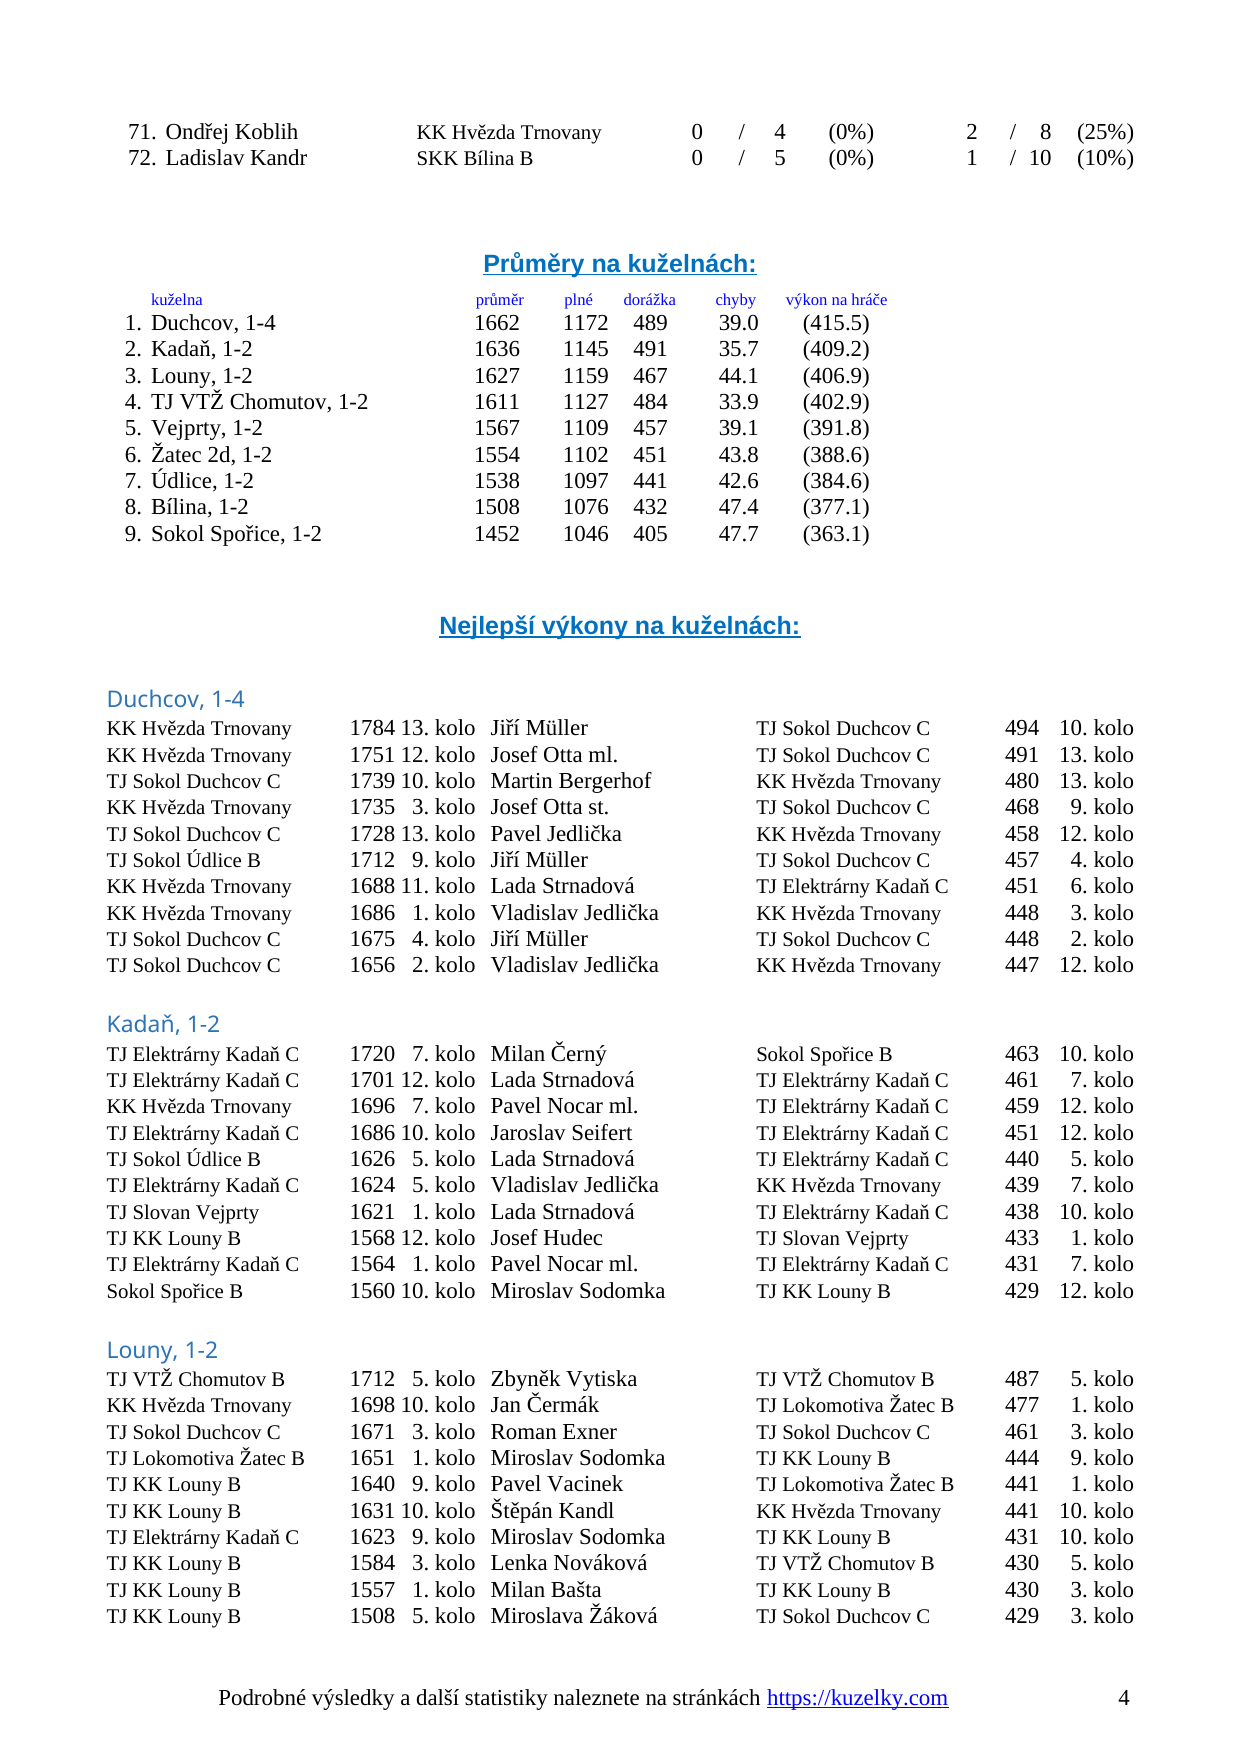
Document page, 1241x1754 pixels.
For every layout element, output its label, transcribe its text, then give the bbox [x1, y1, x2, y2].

text 1. Duchcov, 1-4 1662 1172 489 39.0 (415.5) [106, 309, 1134, 335]
text KK Hvězda Trnovany 1696 7. kolo Pavel Nocar ml. TJ Elektrárny Kadaň C 459 12. kolo [106, 1092, 1134, 1119]
text TJ Sokol Duchcov C 1671 3. kolo Roman Exner TJ Sokol Duchcov C 461 3. kolo [106, 1418, 1134, 1444]
text TJ Sokol Duchcov C 1739 10. kolo Martin Bergerhof KK Hvězda Trnovany 480 13. kolo [106, 767, 1134, 793]
text TJ Sokol Údlice B 1626 5. kolo Lada Strnadová TJ Elektrárny Kadaň C 440 5. kolo [106, 1145, 1134, 1171]
text 71. Ondřej Koblih KK Hvězda Trnovany 0 / 4 (0%) 2 / 8 (25%) [106, 118, 1134, 144]
text 4. TJ VTŽ Chomutov, 1-2 1611 1127 484 33.9 (402.9) [106, 388, 1134, 414]
text TJ Lokomotiva Žatec B 1651 1. kolo Miroslav Sodomka TJ KK Louny B 444 9. kolo [106, 1444, 1134, 1470]
text Průměry na kuželnách: [94, 248, 1145, 277]
text TJ Sokol Duchcov C 1728 13. kolo Pavel Jedlička KK Hvězda Trnovany 458 12. kolo [106, 820, 1134, 846]
text Nejlepší výkony na kuželnách: [94, 611, 1145, 640]
text TJ Elektrárny Kadaň C 1701 12. kolo Lada Strnadová TJ Elektrárny Kadaň C 461 7. kolo [106, 1066, 1134, 1092]
subtitle Kadaň, 1-2 [106, 1008, 1134, 1040]
subtitle Louny, 1-2 [106, 1334, 1134, 1365]
text 5. Vejprty, 1-2 1567 1109 457 39.1 (391.8) [106, 414, 1134, 441]
text 72. Ladislav Kandr SKK Bílina B 0 / 5 (0%) 1 / 10 (10%) [106, 144, 1134, 171]
text TJ KK Louny B 1640 9. kolo Pavel Vacinek TJ Lokomotiva Žatec B 441 1. kolo [106, 1470, 1134, 1497]
text TJ Elektrárny Kadaň C 1686 10. kolo Jaroslav Seifert TJ Elektrárny Kadaň C 451 12. kolo [106, 1119, 1134, 1145]
text KK Hvězda Trnovany 1751 12. kolo Josef Otta ml. TJ Sokol Duchcov C 491 13. kolo [106, 741, 1134, 767]
text TJ KK Louny B 1557 1. kolo Milan Bašta TJ KK Louny B 430 3. kolo [106, 1576, 1134, 1602]
text 3. Louny, 1-2 1627 1159 467 44.1 (406.9) [106, 362, 1134, 388]
text TJ VTŽ Chomutov B 1712 5. kolo Zbyněk Vytiska TJ VTŽ Chomutov B 487 5. kolo [106, 1365, 1134, 1391]
text KK Hvězda Trnovany 1688 11. kolo Lada Strnadová TJ Elektrárny Kadaň C 451 6. kolo [106, 872, 1134, 899]
text kuželna průměr plné dorážka chyby výkon na hráče [106, 290, 1134, 309]
text TJ KK Louny B 1631 10. kolo Štěpán Kandl KK Hvězda Trnovany 441 10. kolo [106, 1497, 1134, 1523]
text KK Hvězda Trnovany 1784 13. kolo Jiří Müller TJ Sokol Duchcov C 494 10. kolo [106, 714, 1134, 741]
text KK Hvězda Trnovany 1686 1. kolo Vladislav Jedlička KK Hvězda Trnovany 448 3. kolo [106, 899, 1134, 925]
text TJ Sokol Duchcov C 1656 2. kolo Vladislav Jedlička KK Hvězda Trnovany 447 12. kolo [106, 952, 1134, 978]
text TJ Sokol Údlice B 1712 9. kolo Jiří Müller TJ Sokol Duchcov C 457 4. kolo [106, 846, 1134, 872]
text TJ KK Louny B 1584 3. kolo Lenka Nováková TJ VTŽ Chomutov B 430 5. kolo [106, 1549, 1134, 1576]
text TJ KK Louny B 1508 5. kolo Miroslava Žáková TJ Sokol Duchcov C 429 3. kolo [106, 1602, 1134, 1628]
text TJ Elektrárny Kadaň C 1624 5. kolo Vladislav Jedlička KK Hvězda Trnovany 439 7. kolo [106, 1171, 1134, 1198]
text TJ Slovan Vejprty 1621 1. kolo Lada Strnadová TJ Elektrárny Kadaň C 438 10. kolo [106, 1198, 1134, 1224]
text TJ Elektrárny Kadaň C 1623 9. kolo Miroslav Sodomka TJ KK Louny B 431 10. kolo [106, 1523, 1134, 1549]
text 6. Žatec 2d, 1-2 1554 1102 451 43.8 (388.6) [106, 441, 1134, 467]
text KK Hvězda Trnovany 1735 3. kolo Josef Otta st. TJ Sokol Duchcov C 468 9. kolo [106, 793, 1134, 820]
text 9. Sokol Spořice, 1-2 1452 1046 405 47.7 (363.1) [106, 520, 1134, 546]
text KK Hvězda Trnovany 1698 10. kolo Jan Čermák TJ Lokomotiva Žatec B 477 1. kolo [106, 1391, 1134, 1418]
text TJ KK Louny B 1568 12. kolo Josef Hudec TJ Slovan Vejprty 433 1. kolo [106, 1224, 1134, 1251]
subtitle Duchcov, 1-4 [106, 683, 1134, 714]
text 8. Bílina, 1-2 1508 1076 432 47.4 (377.1) [106, 493, 1134, 520]
text 2. Kadaň, 1-2 1636 1145 491 35.7 (409.2) [106, 335, 1134, 362]
text 7. Údlice, 1-2 1538 1097 441 42.6 (384.6) [106, 467, 1134, 493]
text TJ Elektrárny Kadaň C 1720 7. kolo Milan Černý Sokol Spořice B 463 10. kolo [106, 1040, 1134, 1066]
text TJ Sokol Duchcov C 1675 4. kolo Jiří Müller TJ Sokol Duchcov C 448 2. kolo [106, 925, 1134, 952]
text Sokol Spořice B 1560 10. kolo Miroslav Sodomka TJ KK Louny B 429 12. kolo [106, 1277, 1134, 1303]
text TJ Elektrárny Kadaň C 1564 1. kolo Pavel Nocar ml. TJ Elektrárny Kadaň C 431 7. kolo [106, 1251, 1134, 1277]
